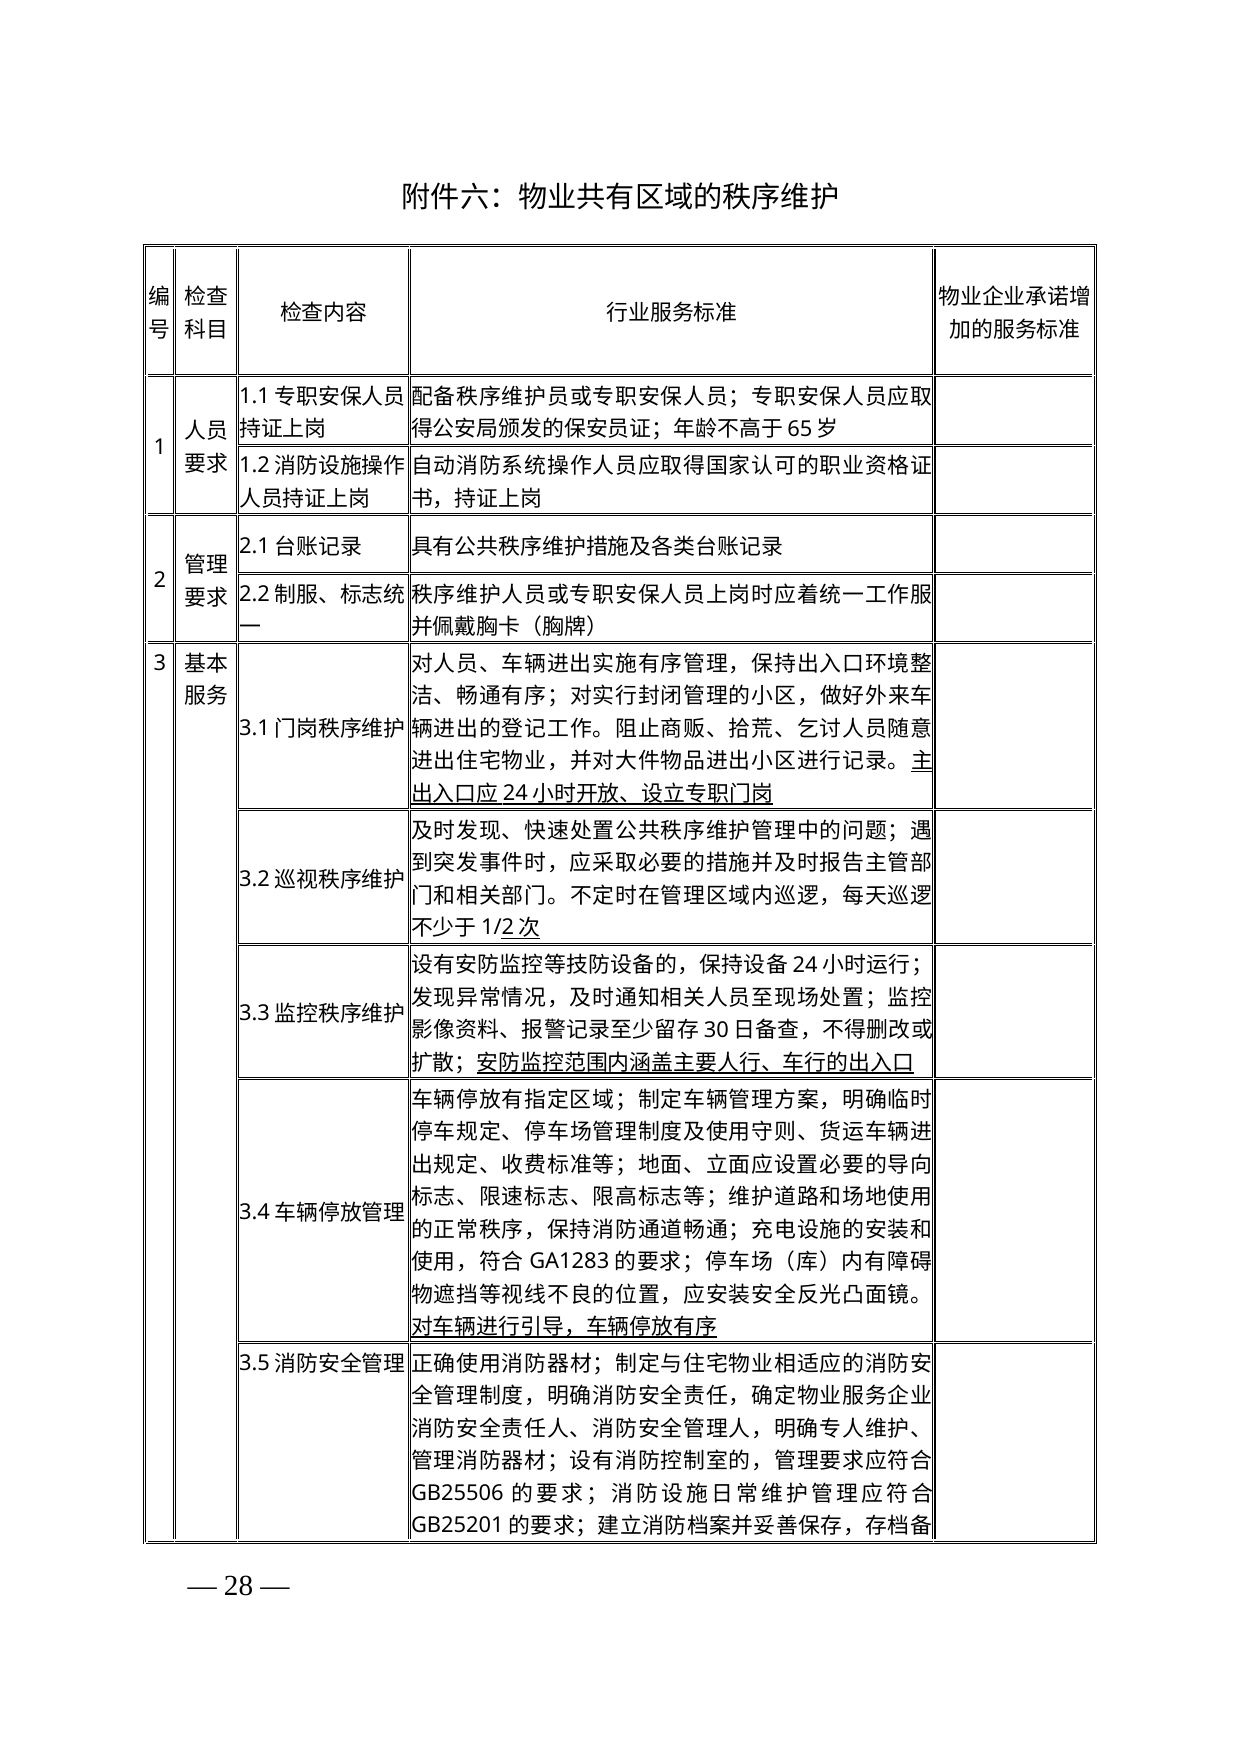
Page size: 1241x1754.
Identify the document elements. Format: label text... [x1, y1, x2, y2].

table_cell 配备秩序维护员或专职安保人员；专职安保人员应取得公安局颁发的保安员证；年龄不高于65岁 [411, 377, 932, 443]
table_header 检查内容 [238, 247, 409, 374]
table_cell 人员 要求 [176, 377, 236, 513]
table_cell 2 [145, 513, 174, 641]
table_cell [936, 444, 1094, 513]
table_cell 2.2制服、标志统一 [239, 575, 408, 641]
table_cell [934, 513, 1095, 572]
table_cell 3.3监控秩序维护 [239, 946, 408, 1077]
table_cell 车辆停放有指定区域；制定车辆管理方案，明确临时停车规定、停车场管理制度及使用守则、货运车辆进出规定、收费标准等；地面、立面应设置必要的导向标志、限速标志、限高标志等；维护道路和场地使用的正常秩序，保持消防通道畅通；充电设施的安装和使用，符合GA1283的要求；停车场（库）内有障碍物遮挡等视线不良的位置，应安装安全反光凸面镜。对车辆进行引导，车辆停放有序 [411, 1080, 932, 1341]
table_cell [936, 1077, 1094, 1341]
table_cell 3.5消防安全管理 [238, 1344, 409, 1541]
table_cell 2.1台账记录 [239, 516, 408, 572]
table_cell [936, 943, 1094, 1077]
table_cell [934, 1341, 1095, 1541]
table_cell [936, 572, 1094, 641]
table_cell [410, 1341, 934, 1541]
table_cell 设有安防监控等技防设备的，保持设备24小时运行；发现异常情况，及时通知相关人员至现场处置；监控影像资料、报警记录至少留存30日备查，不得删改或扩散；安防监控范围内涵盖主要人行、车行的出入口 [411, 946, 932, 1077]
table_cell 3.2巡视秩序维护 [239, 811, 408, 942]
table_cell 3 [145, 641, 174, 1541]
table_header 物业企业承诺增加的服务标准 [934, 247, 1094, 374]
table_cell 基本 服务 [174, 641, 238, 1541]
table_header 检查 科目 [174, 245, 238, 374]
table_cell 秩序维护人员或专职安保人员上岗时应着统一工作服并佩戴胸卡（胸牌） [411, 575, 932, 641]
table_header 编号 [146, 247, 174, 374]
table_cell 1.1专职安保人员持证上岗 [239, 377, 408, 443]
table_cell 管理 要求 [176, 516, 236, 641]
table_cell 3.1门岗秩序维护 [239, 644, 408, 808]
table_cell 3.4车辆停放管理 [239, 1080, 408, 1341]
table_cell 1.2消防设施操作人员持证上岗 [239, 447, 408, 513]
table_cell [934, 641, 1095, 808]
table_header 行业服务标准 [410, 245, 934, 374]
table_cell 对人员、车辆进出实施有序管理，保持出入口环境整洁、畅通有序；对实行封闭管理的小区，做好外来车辆进出的登记工作。阻止商贩、拾荒、乞讨人员随意进出住宅物业，并对大件物品进出小区进行记录。主出入口应24小时开放、设立专职门岗 [411, 644, 932, 808]
table_cell 及时发现、快速处置公共秩序维护管理中的问题；遇到突发事件时，应采取必要的措施并及时报告主管部门和相关部门。不定时在管理区域内巡逻，每天巡逻不少于1/2次 [411, 811, 932, 942]
table_cell [934, 808, 1095, 942]
table_cell 自动消防系统操作人员应取得国家认可的职业资格证书，持证上岗 [411, 447, 932, 513]
table_cell 1 [145, 374, 174, 513]
text 附件六：物业共有区域的秩序维护 [187, 162, 1053, 227]
table_cell 具有公共秩序维护措施及各类台账记录 [411, 516, 932, 572]
table_cell [934, 374, 1095, 443]
